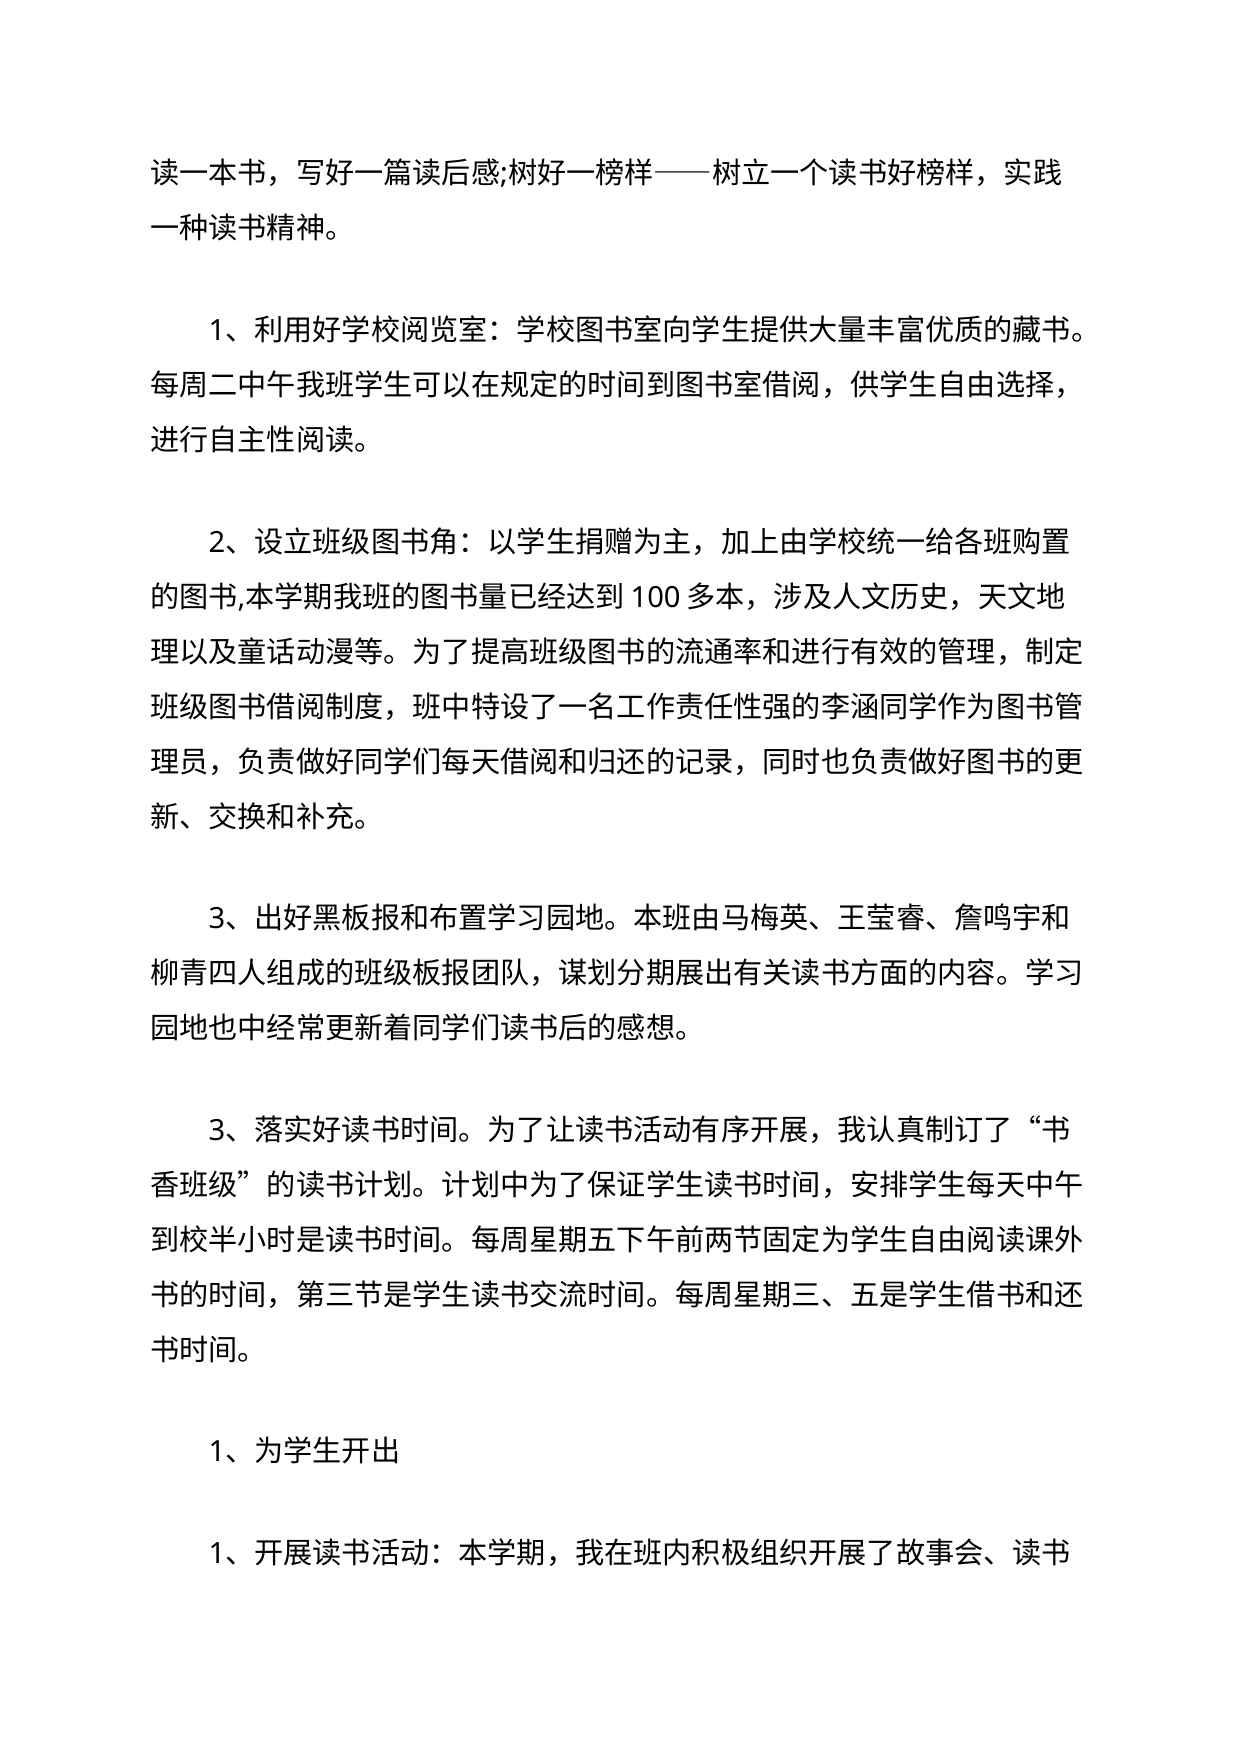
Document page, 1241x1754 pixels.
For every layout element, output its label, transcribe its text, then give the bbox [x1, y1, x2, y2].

text 3、落实好读书时间。为了让读书活动有序开展，我认真制订了“书香班级”的读书计划。计划中为了保证学生读书时间，安排学生每天中午到校半小时是读书时间。每周星期五下午前两节固定为学生自由阅读课外书的时间，第三节是学生读书交流时间。每周星期三、五是学生借书和还书时间。 [150, 1107, 1090, 1368]
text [150, 150, 1090, 247]
text 1、利用好学校阅览室：学校图书室向学生提供大量丰富优质的藏书。每周二中午我班学生可以在规定的时间到图书室借阅，供学生自由选择，进行自主性阅读。 [150, 307, 1090, 459]
text 2、设立班级图书角：以学生捐赠为主，加上由学校统一给各班购置的图书,本学期我班的图书量已经达到100多本，涉及人文历史，天文地理以及童话动漫等。为了提高班级图书的流通率和进行有效的管理，制定班级图书借阅制度，班中特设了一名工作责任性强的李涵同学作为图书管理员，负责做好同学们每天借阅和归还的记录，同时也负责做好图书的更新、交换和补充。 [150, 518, 1090, 835]
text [150, 1530, 1090, 1572]
text 1、为学生开出 [150, 1428, 1090, 1470]
text 3、出好黑板报和布置学习园地。本班由马梅英、王莹睿、詹鸣宇和柳青四人组成的班级板报团队，谋划分期展出有关读书方面的内容。学习园地也中经常更新着同学们读书后的感想。 [150, 895, 1090, 1047]
